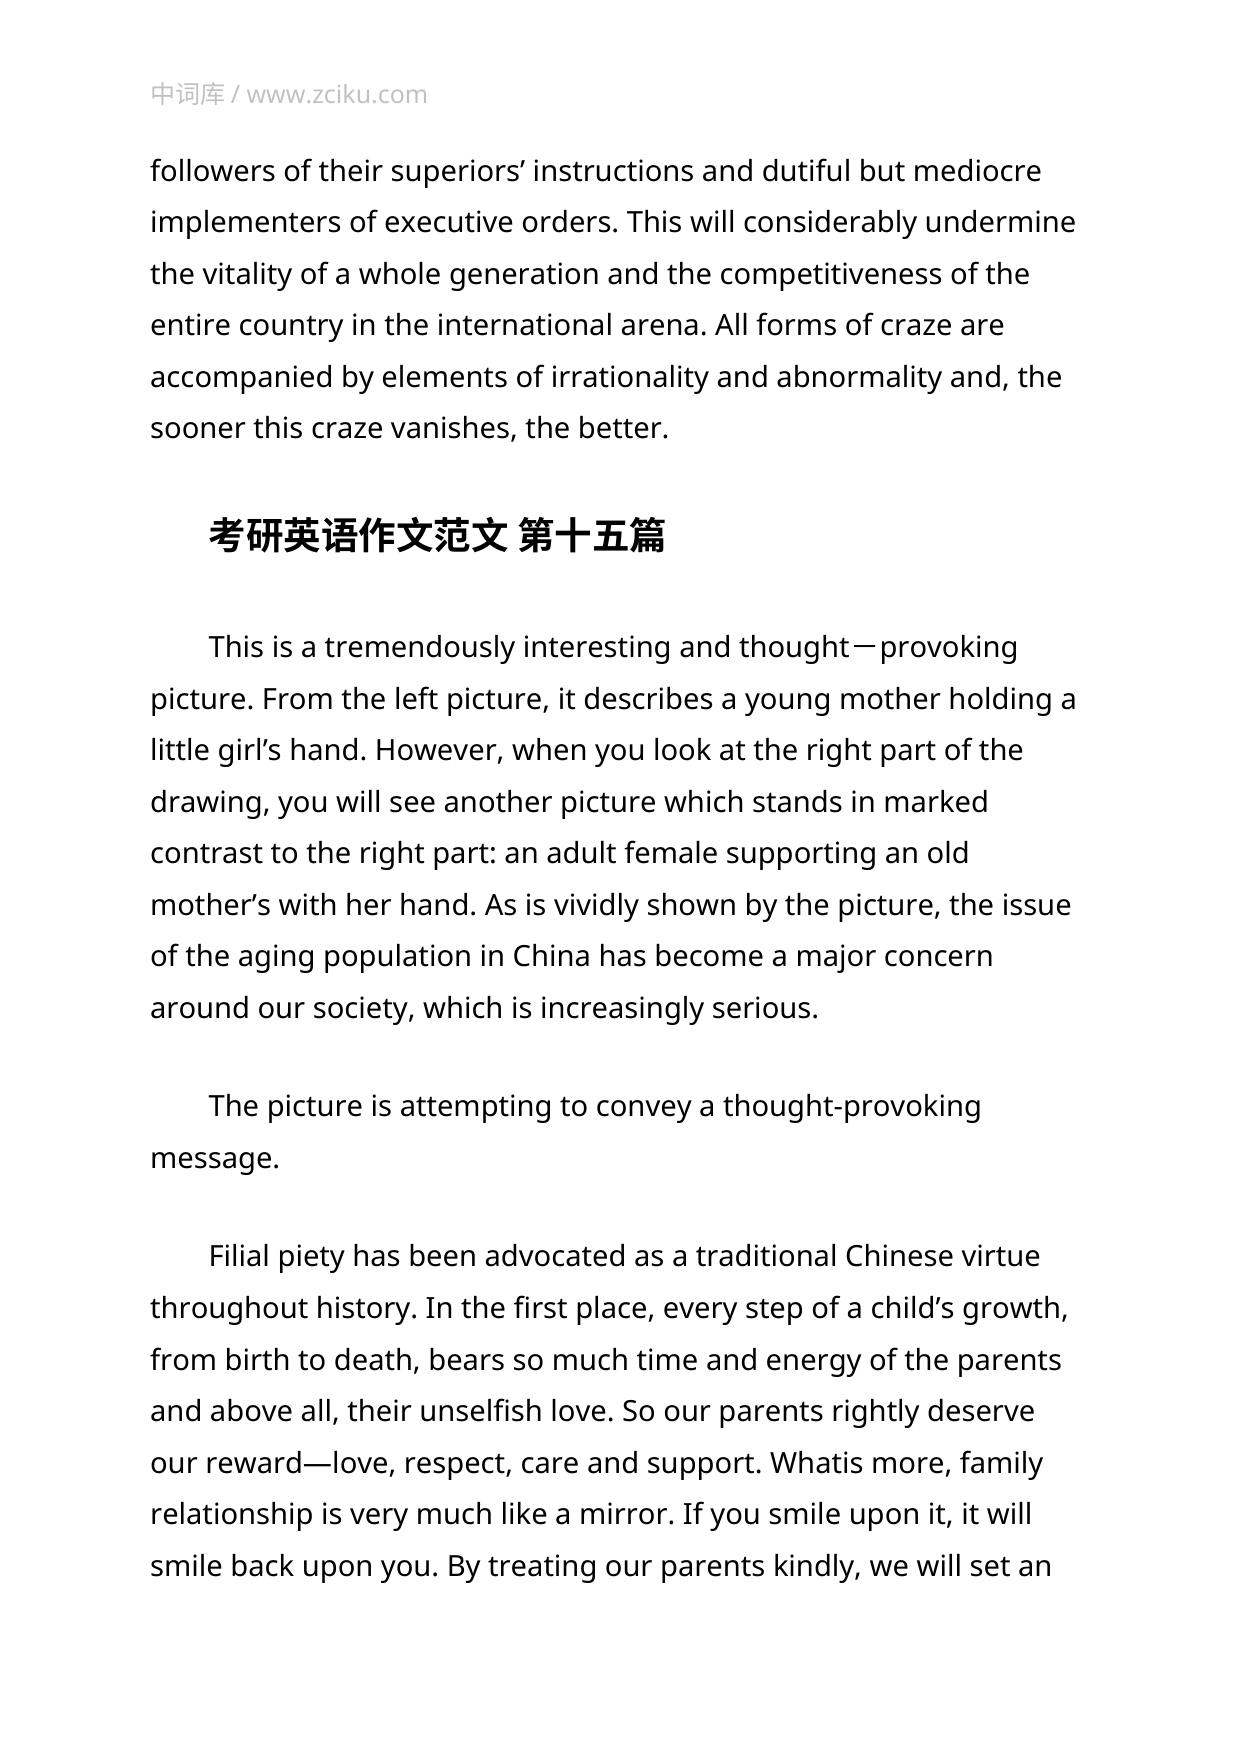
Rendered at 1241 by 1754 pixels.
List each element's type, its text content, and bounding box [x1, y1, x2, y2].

text 考研英语作文范文 第十五篇 [150, 506, 1090, 561]
text The picture is attempting to convey a thought-provoking message. [150, 1086, 1090, 1177]
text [150, 1236, 1090, 1585]
text This is a tremendously interesting and thought－provoking picture. From the left picture, it describes a young mother holding a little girl’s hand. However, when you look at the right part of the drawing, you will see another picture which stands in marked contrast to the right part: an adult female supporting an old mother’s with her hand. As is vividly shown by the picture, the issue of the aging population in China has become a major concern around our society, which is increasingly serious. [150, 624, 1090, 1027]
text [150, 150, 1090, 447]
